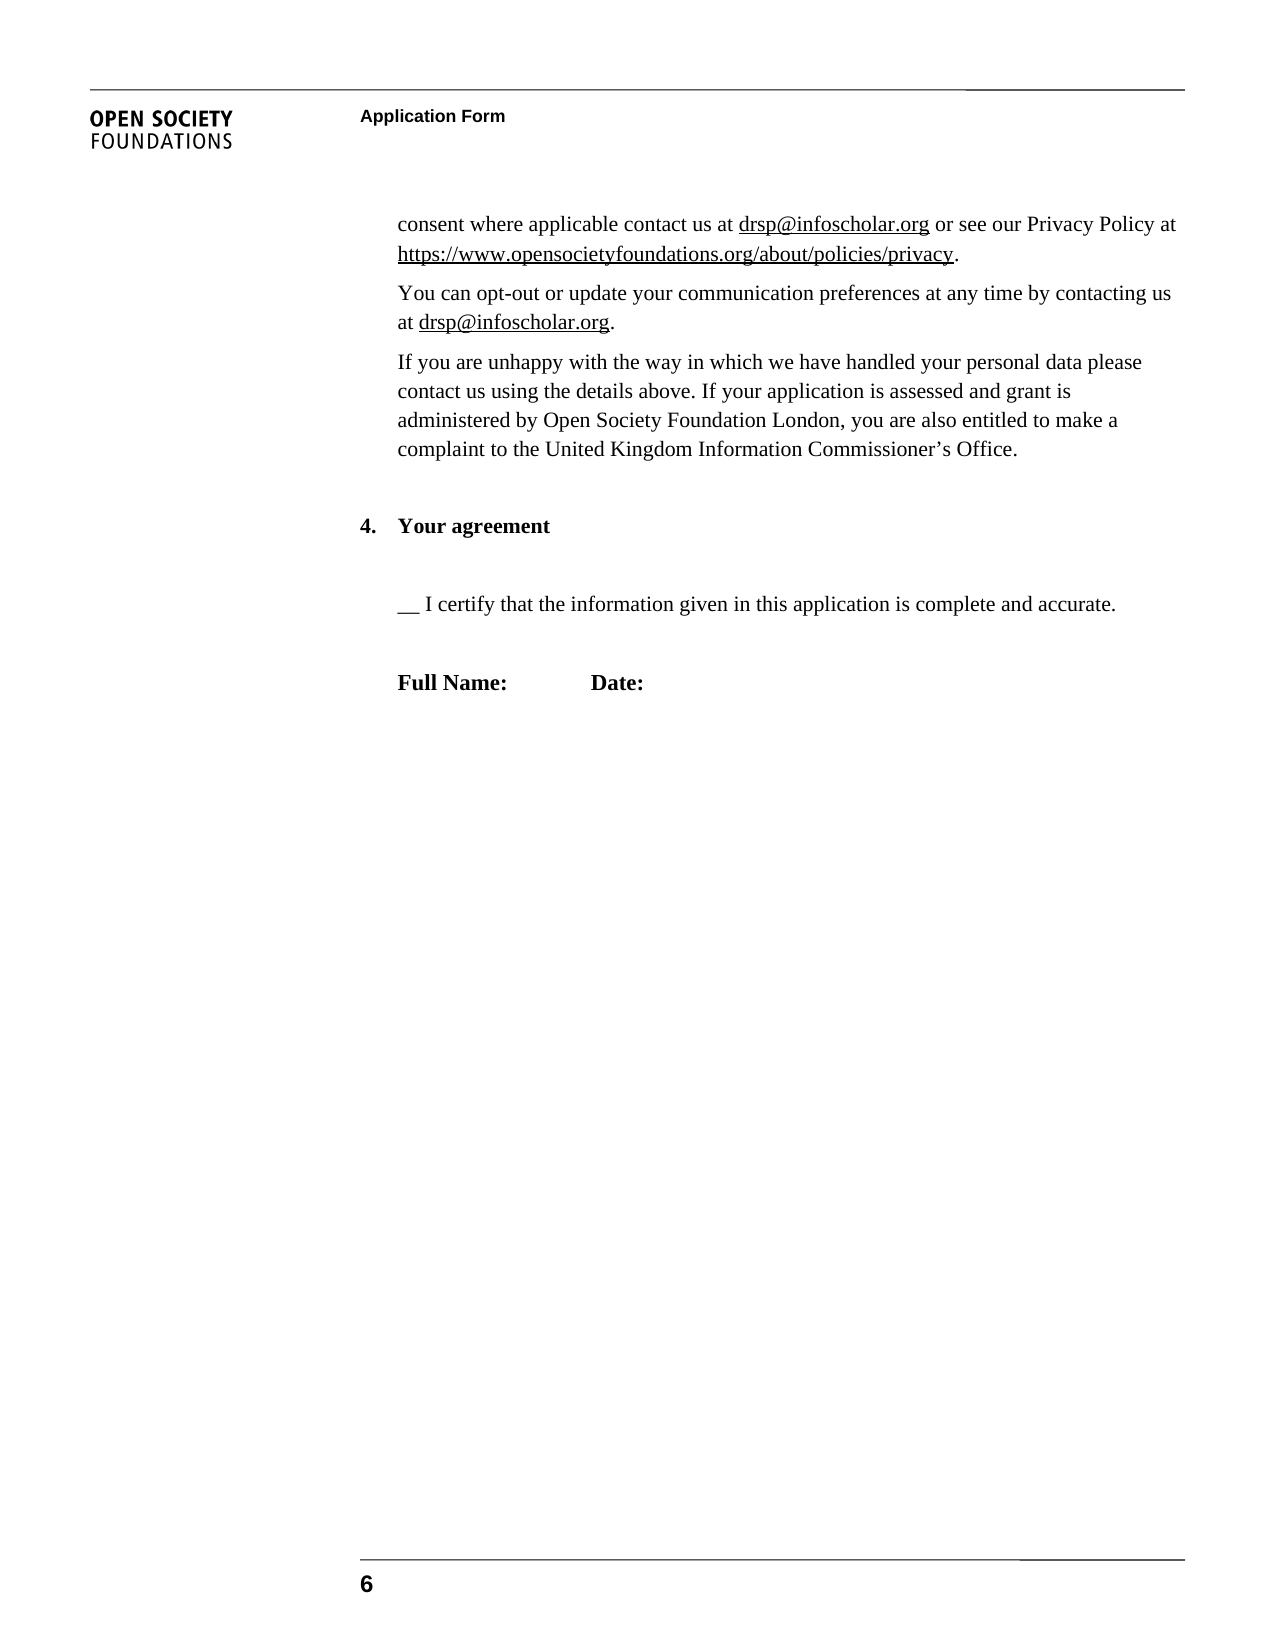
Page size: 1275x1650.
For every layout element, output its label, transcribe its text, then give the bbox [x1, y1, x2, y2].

list You can opt-out or update your communication preferences at any time by contacting us at drsp@infoscholar.org. [397, 277, 1185, 336]
list Full Name: Date: [397, 667, 1185, 696]
picture [90, 110, 233, 149]
list Your agreement [360, 511, 1185, 540]
list If you are unhappy with the way in which we have handled your personal data please contact us using the details above. If your application is assessed and grant is administered by Open Society Foundation London, you are also entitled to make a complaint to the United Kingdom Information Commissioner’s Office. [397, 346, 1185, 463]
list __ I certify that the information given in this application is complete and accurate. [397, 588, 1185, 617]
